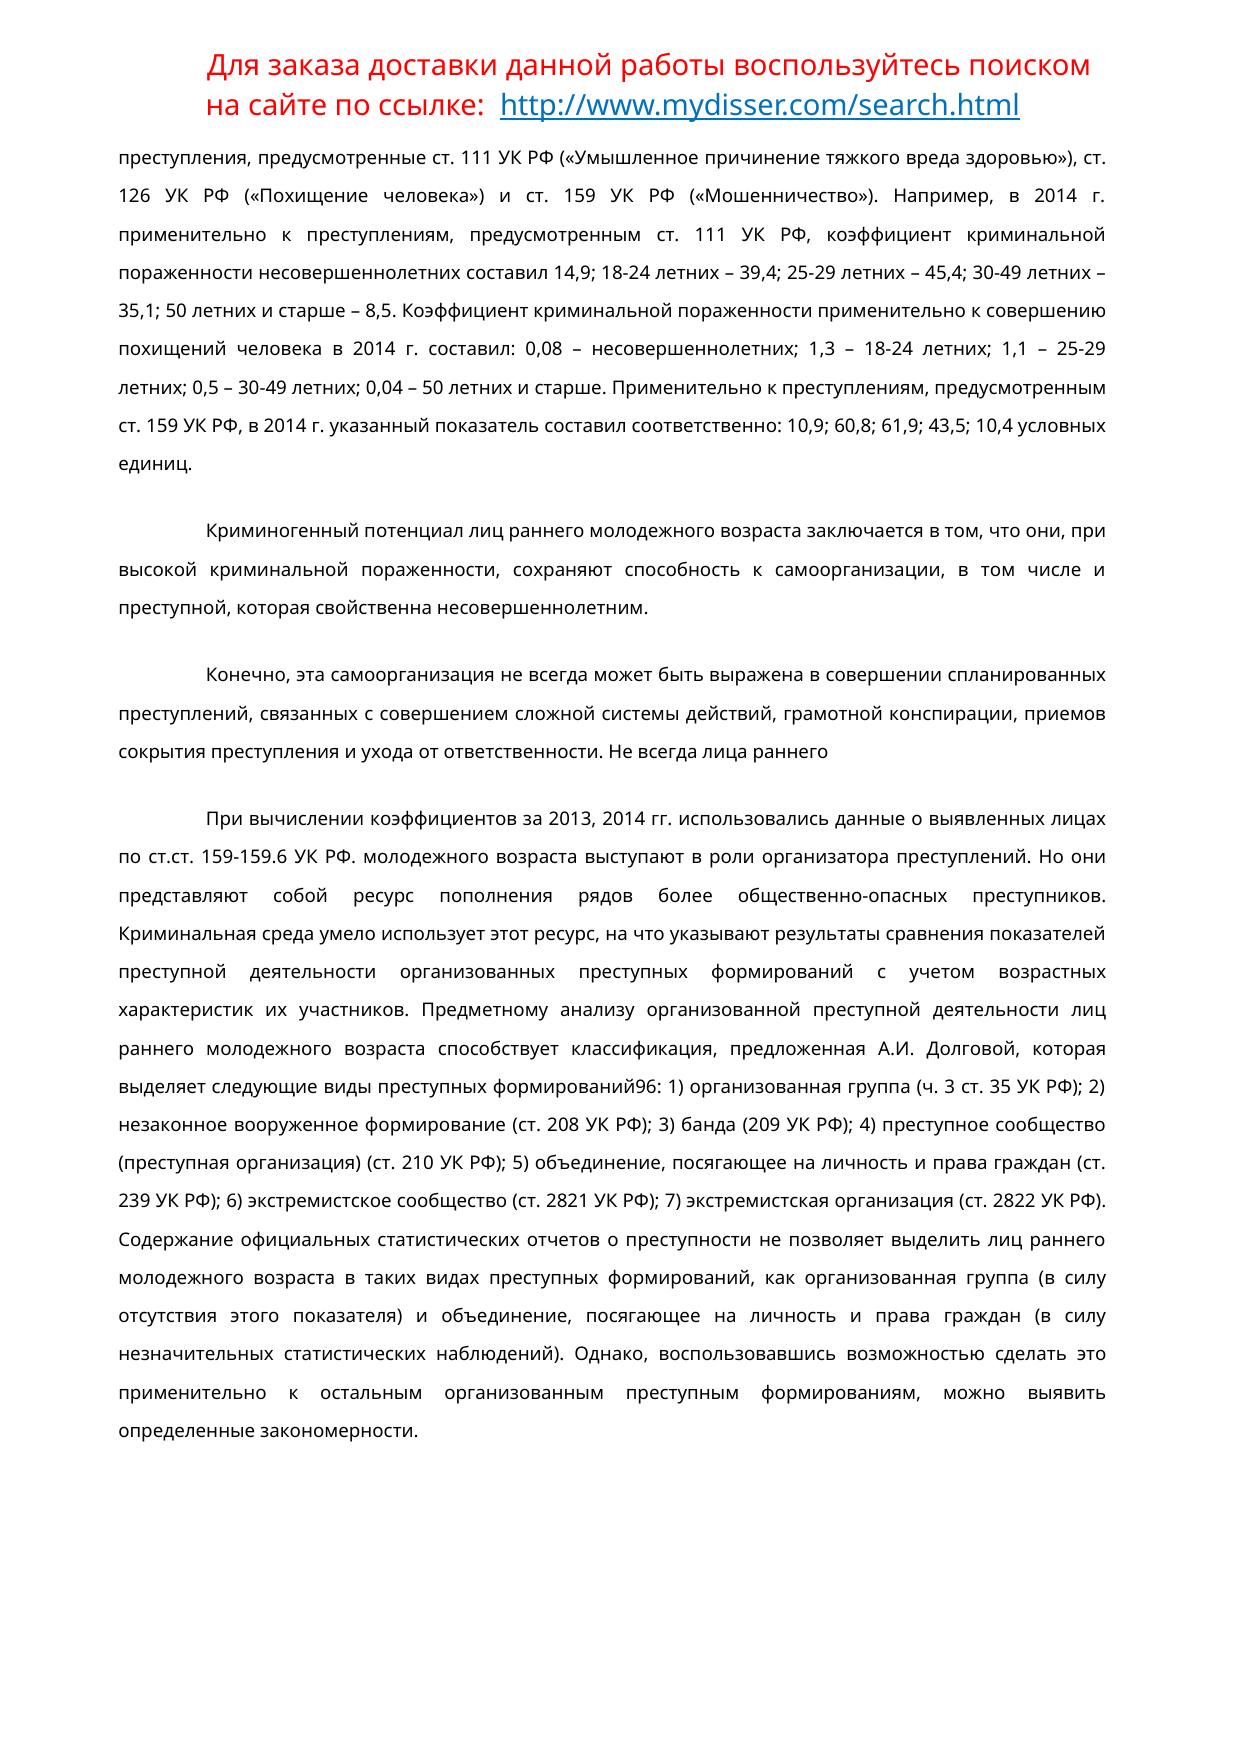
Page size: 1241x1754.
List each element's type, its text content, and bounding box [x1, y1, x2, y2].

text Криминогенный потенциал лиц раннего молодежного возраста заключается в том, что они, при высокой криминальной пораженности, сохраняют способность к самоорганизации, в том числе и преступной, которая свойственна несовершеннолетним. [118, 518, 1107, 620]
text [118, 144, 1107, 476]
text При вычислении коэффициентов за 2013, 2014 гг. использовались данные о выявленных лицах по ст.ст. 159-159.6 УК РФ. молодежного возраста выступают в роли организатора преступлений. Но они представляют собой ресурс пополнения рядов более общественно-опасных преступников. Криминальная среда умело использует этот ресурс, на что указывают результаты сравнения показателей преступной деятельности организованных преступных формирований с учетом возрастных характеристик их участников. Предметному анализу организованной преступной деятельности лиц раннего молодежного возраста способствует классификация, предложенная А.И. Долговой, которая выделяет следующие виды преступных формирований96: 1) организованная группа (ч. 3 ст. 35 УК РФ); 2) незаконное вооруженное формирование (ст. 208 УК РФ); 3) банда (209 УК РФ); 4) преступное сообщество (преступная организация) (ст. 210 УК РФ); 5) объединение, посягающее на личность и права граждан (ст. 239 УК РФ); 6) экстремистское сообщество (ст. 2821 УК РФ); 7) экстремистская организация (ст. 2822 УК РФ). Содержание официальных статистических отчетов о преступности не позволяет выделить лиц раннего молодежного возраста в таких видах преступных формирований, как организованная группа (в силу отсутствия этого показателя) и объединение, посягающее на личность и права граждан (в силу незначительных статистических наблюдений). Однако, воспользовавшись возможностью сделать это применительно к остальным организованным преступным формированиям, можно выявить определенные закономерности. [118, 806, 1107, 1443]
text Конечно, эта самоорганизация не всегда может быть выражена в совершении спланированных преступлений, связанных с совершением сложной системы действий, грамотной конспирации, приемов сокрытия преступления и ухода от ответственности. Не всегда лица раннего [118, 662, 1107, 764]
